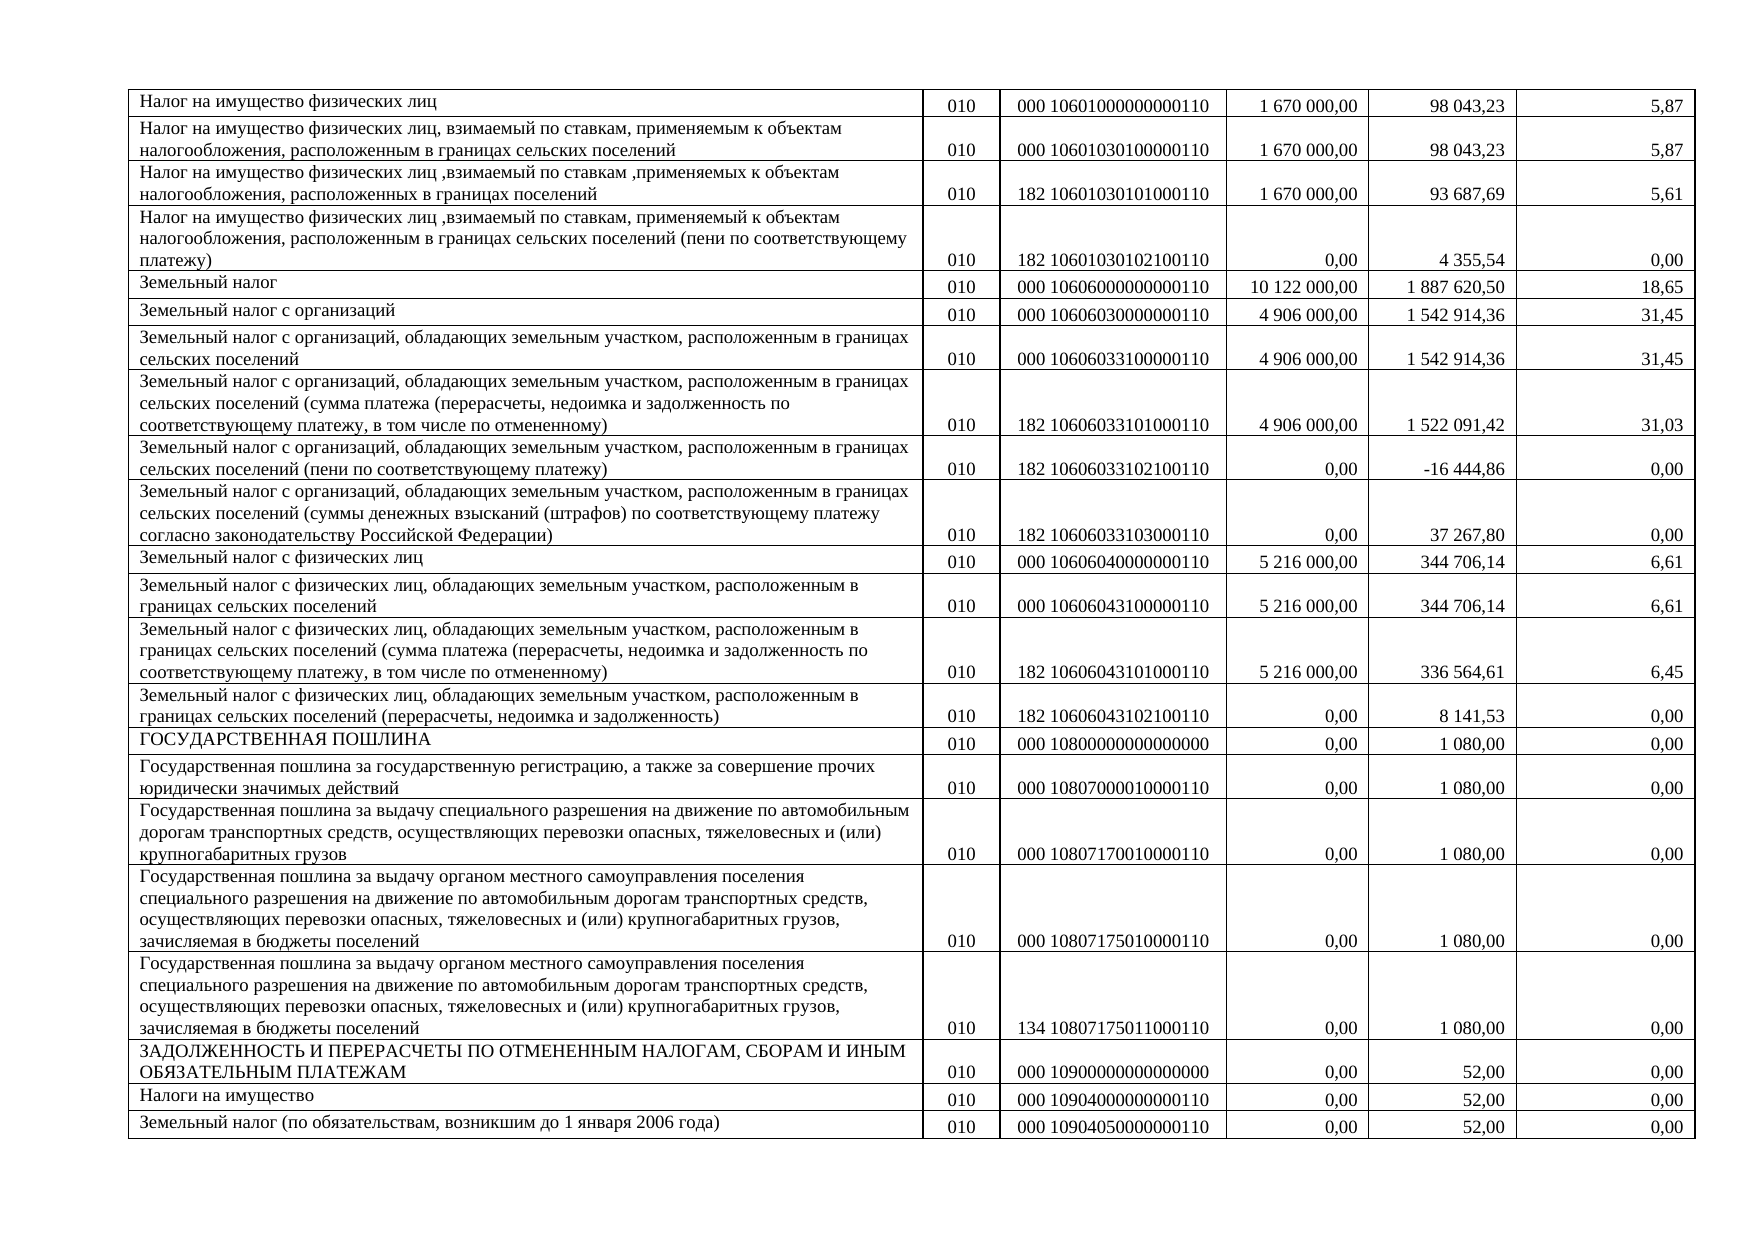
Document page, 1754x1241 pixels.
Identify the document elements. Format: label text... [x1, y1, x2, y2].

table_cell 0,00 [1227, 952, 1368, 1038]
table_cell 52,00 [1369, 1111, 1516, 1138]
table_cell 000 10606000000000110 [1001, 271, 1226, 298]
table_cell Земельный налог с физических лиц, обладающих земельным участком, расположенным в границах сельских поселений (перерасчеты, недоимка и задолженность) [129, 684, 922, 727]
table_cell 000 10601000000000110 [1001, 90, 1226, 116]
table_cell Земельный налог с организаций, обладающих земельным участком, расположенным в границах сельских поселений [129, 326, 922, 369]
table_cell Государственная пошлина за выдачу специального разрешения на движение по автомобильным дорогам транспортных средств, осуществляющих перевозки опасных, тяжеловесных и (или) крупногабаритных грузов [129, 799, 922, 864]
table_cell Земельный налог [129, 271, 922, 298]
table_cell 98 043,23 [1369, 90, 1516, 116]
table_cell 1 542 914,36 [1369, 326, 1516, 369]
table_cell 31,03 [1517, 370, 1694, 435]
table_cell 0,00 [1517, 1111, 1694, 1138]
table_cell 0,00 [1227, 436, 1368, 479]
table_cell 000 10606030000000110 [1001, 299, 1226, 325]
table_cell Налог на имущество физических лиц ,взимаемый по ставкам ,применяемых к объектам налогообложения, расположенных в границах поселений [129, 161, 922, 204]
table_cell 1 670 000,00 [1227, 90, 1368, 116]
table_cell 98 043,23 [1369, 117, 1516, 160]
table_cell 4 906 000,00 [1227, 326, 1368, 369]
table_cell 31,45 [1517, 299, 1694, 325]
table_cell 6,61 [1517, 574, 1694, 617]
table_cell 1 670 000,00 [1227, 117, 1368, 160]
table_cell 0,00 [1227, 728, 1368, 754]
table_cell 010 [924, 271, 999, 298]
table_cell Земельный налог с физических лиц, обладающих земельным участком, расположенным в границах сельских поселений (сумма платежа (перерасчеты, недоимка и задолженность по соответствующему платежу, в том числе по отмененному) [129, 618, 922, 682]
table_cell 0,00 [1517, 1084, 1694, 1110]
table_cell 182 10601030101000110 [1001, 161, 1226, 204]
table_cell 8 141,53 [1369, 684, 1516, 727]
table_cell 010 [924, 546, 999, 572]
table_cell 010 [924, 728, 999, 754]
table_cell 000 10606033100000110 [1001, 326, 1226, 369]
table_cell 0,00 [1517, 436, 1694, 479]
table_cell 182 10606033101000110 [1001, 370, 1226, 435]
table_cell Земельный налог с организаций [129, 299, 922, 325]
table_cell 000 10807175010000110 [1001, 865, 1226, 951]
table_cell 010 [924, 1040, 999, 1083]
table_cell 1 080,00 [1369, 865, 1516, 951]
table_cell 0,00 [1227, 480, 1368, 545]
table_cell 000 10904050000000110 [1001, 1111, 1226, 1138]
table_cell 010 [924, 574, 999, 617]
table_cell 010 [924, 755, 999, 798]
table_cell 000 10900000000000000 [1001, 1040, 1226, 1083]
table_cell 52,00 [1369, 1084, 1516, 1110]
table_cell 000 10606040000000110 [1001, 546, 1226, 572]
table_cell 010 [924, 161, 999, 204]
table_cell 1 080,00 [1369, 728, 1516, 754]
table_cell 344 706,14 [1369, 574, 1516, 617]
table_cell 6,45 [1517, 618, 1694, 682]
table_cell 010 [924, 618, 999, 682]
table_cell 010 [924, 684, 999, 727]
table_cell 182 10606043101000110 [1001, 618, 1226, 682]
table_cell 0,00 [1227, 1111, 1368, 1138]
table_cell 182 10606033102100110 [1001, 436, 1226, 479]
table_cell 000 10606043100000110 [1001, 574, 1226, 617]
table_cell 010 [924, 117, 999, 160]
table_cell 344 706,14 [1369, 546, 1516, 572]
table_cell 0,00 [1517, 799, 1694, 864]
table_cell 1 080,00 [1369, 799, 1516, 864]
table_cell 000 10807000010000110 [1001, 755, 1226, 798]
table_cell 010 [924, 1111, 999, 1138]
table_cell Земельный налог с физических лиц [129, 546, 922, 572]
table_cell Государственная пошлина за государственную регистрацию, а также за совершение прочих юридически значимых действий [129, 755, 922, 798]
table_cell 010 [924, 326, 999, 369]
table_cell 010 [924, 799, 999, 864]
table_cell Земельный налог с организаций, обладающих земельным участком, расположенным в границах сельских поселений (пени по соответствующему платежу) [129, 436, 922, 479]
table_cell 1 542 914,36 [1369, 299, 1516, 325]
table_cell 0,00 [1517, 728, 1694, 754]
table_cell 1 522 091,42 [1369, 370, 1516, 435]
table_cell 31,45 [1517, 326, 1694, 369]
table_cell 0,00 [1227, 755, 1368, 798]
table_cell 0,00 [1227, 1040, 1368, 1083]
table_cell 0,00 [1227, 799, 1368, 864]
table_cell 4 906 000,00 [1227, 370, 1368, 435]
table_cell 4 355,54 [1369, 206, 1516, 270]
table_cell 182 10601030102100110 [1001, 206, 1226, 270]
table_cell 182 10606033103000110 [1001, 480, 1226, 545]
table_cell 4 906 000,00 [1227, 299, 1368, 325]
table_cell Налог на имущество физических лиц ,взимаемый по ставкам, применяемый к объектам налогообложения, расположенным в границах сельских поселений (пени по соответствующему платежу) [129, 206, 922, 270]
table_cell 010 [924, 206, 999, 270]
table_cell 134 10807175011000110 [1001, 952, 1226, 1038]
table_cell 1 080,00 [1369, 755, 1516, 798]
table_cell 010 [924, 436, 999, 479]
table_cell ЗАДОЛЖЕННОСТЬ И ПЕРЕРАСЧЕТЫ ПО ОТМЕНЕННЫМ НАЛОГАМ, СБОРАМ И ИНЫМ ОБЯЗАТЕЛЬНЫМ ПЛАТЕЖАМ [129, 1040, 922, 1083]
table_cell 010 [924, 480, 999, 545]
table_cell 1 670 000,00 [1227, 161, 1368, 204]
table_cell 000 10601030100000110 [1001, 117, 1226, 160]
table_cell Земельный налог с организаций, обладающих земельным участком, расположенным в границах сельских поселений (сумма платежа (перерасчеты, недоимка и задолженность по соответствующему платежу, в том числе по отмененному) [129, 370, 922, 435]
table_cell 000 10800000000000000 [1001, 728, 1226, 754]
table_cell Налоги на имущество [129, 1084, 922, 1110]
table_cell 010 [924, 299, 999, 325]
table_cell 5,87 [1517, 117, 1694, 160]
table_cell 0,00 [1227, 206, 1368, 270]
table_cell ГОСУДАРСТВЕННАЯ ПОШЛИНА [129, 728, 922, 754]
table_cell 5 216 000,00 [1227, 546, 1368, 572]
table_cell Государственная пошлина за выдачу органом местного самоуправления поселения специального разрешения на движение по автомобильным дорогам транспортных средств, осуществляющих перевозки опасных, тяжеловесных и (или) крупногабаритных грузов, зачисляемая в бюджеты поселений [129, 865, 922, 951]
table_cell 336 564,61 [1369, 618, 1516, 682]
table_cell 5,87 [1517, 90, 1694, 116]
table_cell 1 887 620,50 [1369, 271, 1516, 298]
table_cell 0,00 [1517, 1040, 1694, 1083]
table_cell -16 444,86 [1369, 436, 1516, 479]
table_cell 182 10606043102100110 [1001, 684, 1226, 727]
table_cell Земельный налог с физических лиц, обладающих земельным участком, расположенным в границах сельских поселений [129, 574, 922, 617]
table_cell 010 [924, 90, 999, 116]
table_cell 37 267,80 [1369, 480, 1516, 545]
table_cell 010 [924, 865, 999, 951]
table_cell 000 10807170010000110 [1001, 799, 1226, 864]
table_cell 5,61 [1517, 161, 1694, 204]
table_cell 0,00 [1227, 1084, 1368, 1110]
table_cell 0,00 [1517, 865, 1694, 951]
table_cell 010 [924, 952, 999, 1038]
table_cell Налог на имущество физических лиц [129, 90, 922, 116]
table_cell 0,00 [1517, 755, 1694, 798]
table_cell 0,00 [1517, 684, 1694, 727]
table_cell 0,00 [1227, 684, 1368, 727]
table_cell 0,00 [1227, 865, 1368, 951]
table_cell 5 216 000,00 [1227, 618, 1368, 682]
table_cell 010 [924, 370, 999, 435]
table_cell 0,00 [1517, 952, 1694, 1038]
table_cell 0,00 [1517, 480, 1694, 545]
table_cell 6,61 [1517, 546, 1694, 572]
table_cell Земельный налог с организаций, обладающих земельным участком, расположенным в границах сельских поселений (суммы денежных взысканий (штрафов) по соответствующему платежу согласно законодательству Российской Федерации) [129, 480, 922, 545]
table_cell Земельный налог (по обязательствам, возникшим до 1 января 2006 года) [129, 1111, 922, 1138]
table_cell Государственная пошлина за выдачу органом местного самоуправления поселения специального разрешения на движение по автомобильным дорогам транспортных средств, осуществляющих перевозки опасных, тяжеловесных и (или) крупногабаритных грузов, зачисляемая в бюджеты поселений [129, 952, 922, 1038]
table_cell 93 687,69 [1369, 161, 1516, 204]
table_cell 0,00 [1517, 206, 1694, 270]
table_cell 010 [924, 1084, 999, 1110]
table_cell 5 216 000,00 [1227, 574, 1368, 617]
table_cell 1 080,00 [1369, 952, 1516, 1038]
table_cell Налог на имущество физических лиц, взимаемый по ставкам, применяемым к объектам налогообложения, расположенным в границах сельских поселений [129, 117, 922, 160]
table_cell 10 122 000,00 [1227, 271, 1368, 298]
table_cell 000 10904000000000110 [1001, 1084, 1226, 1110]
table_cell 52,00 [1369, 1040, 1516, 1083]
table_cell 18,65 [1517, 271, 1694, 298]
